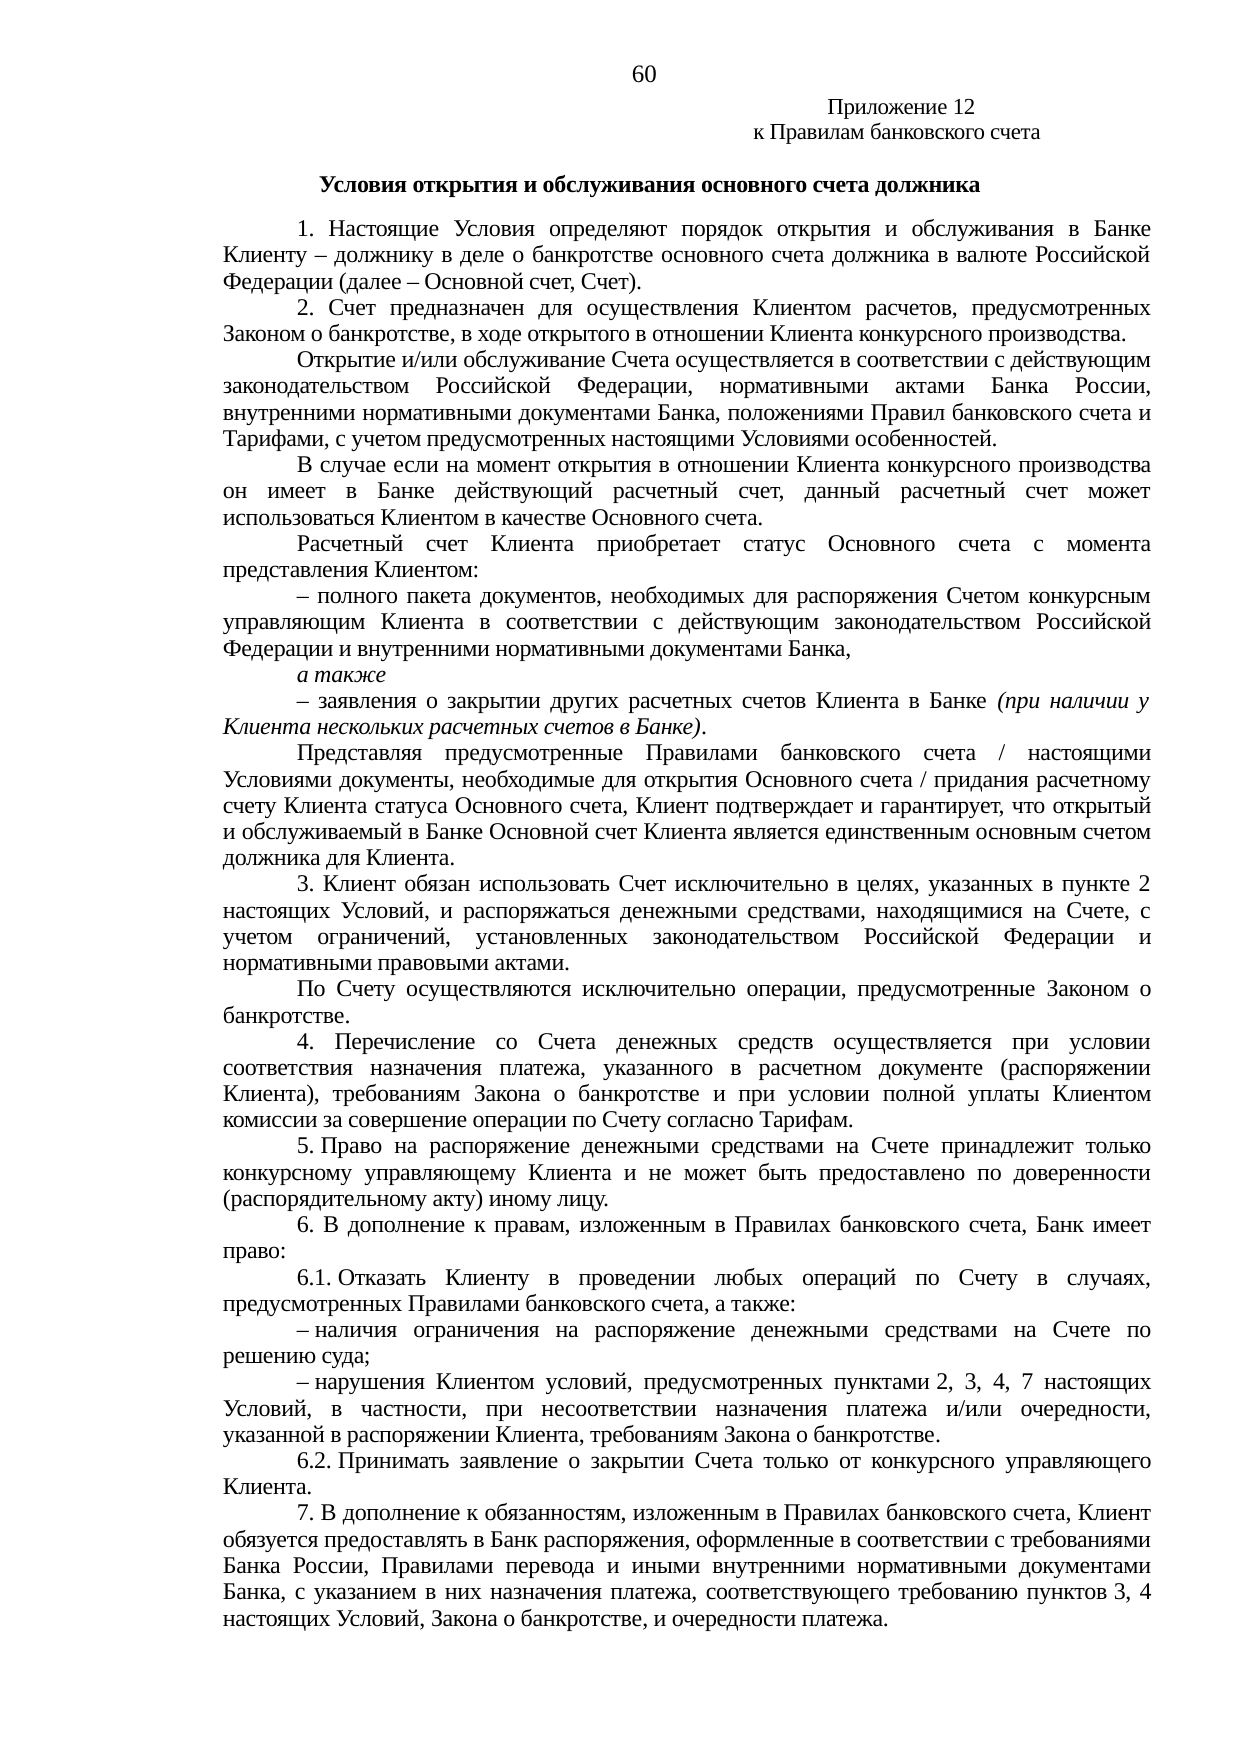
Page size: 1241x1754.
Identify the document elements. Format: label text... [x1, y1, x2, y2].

text – полного пакета документов, необходимых для распоряжения Счетом конкурсным управляющим Клиента в соответствии с действующим законодательством Российской Федерации и внутренними нормативными документами Банка, [223, 583, 1152, 661]
text – наличия ограничения на распоряжение денежными средствами на Счете по решению суда; [223, 1317, 1152, 1369]
text 6.1. Отказать Клиенту в проведении любых операций по Счету в случаях, предусмотренных Правилами банковского счета, а также: [223, 1264, 1152, 1317]
text По Счету осуществляются исключительно операции, предусмотренные Законом о банкротстве. [223, 976, 1152, 1028]
text – нарушения Клиентом условий, предусмотренных пунктами 2, 3, 4, 7 настоящих Условий, в частности, при несоответствии назначения платежа и/или очередности, указанной в распоряжении Клиента, требованиям Закона о банкротстве. [223, 1369, 1152, 1448]
text 7. В дополнение к обязанностям, изложенным в Правилах банковского счета, Клиент обязуется предоставлять в Банк распоряжения, оформленные в соответствии с требованиями Банка России, Правилами перевода и иными внутренними нормативными документами Банка, с указанием в них назначения платежа, соответствующего требованию пунктов 3, 4 настоящих Условий, Закона о банкротстве, и очередности платежа. [223, 1500, 1152, 1631]
text а также [223, 661, 1152, 687]
list Приложение 12 [753, 94, 1152, 119]
text Расчетный счет Клиента приобретает статус Основного счета с момента представления Клиентом: [223, 530, 1152, 583]
text 6. В дополнение к правам, изложенным в Правилах банковского счета, Банк имеет право: [223, 1212, 1152, 1264]
text 1. Настоящие Условия определяют порядок открытия и обслуживания в Банке Клиенту – должнику в деле о банкротстве основного счета должника в валюте Российской Федерации (далее – Основной счет, Счет). [223, 216, 1152, 294]
text Открытие и/или обслуживание Счета осуществляется в соответствии с действующим законодательством Российской Федерации, нормативными актами Банка России, внутренними нормативными документами Банка, положениями Правил банковского счета и Тарифами, с учетом предусмотренных настоящими Условиями особенностей. [223, 347, 1152, 452]
text Представляя предусмотренные Правилами банковского счета / настоящими Условиями документы, необходимые для открытия Основного счета / придания расчетному счету Клиента статуса Основного счета, Клиент подтверждает и гарантирует, что открытый и обслуживаемый в Банке Основной счет Клиента является единственным основным счетом должника для Клиента. [223, 740, 1152, 871]
text 6.2. Принимать заявление о закрытии Счета только от конкурсного управляющего Клиента. [223, 1448, 1152, 1500]
text В случае если на момент открытия в отношении Клиента конкурсного производства он имеет в Банке действующий расчетный счет, данный расчетный счет может использоваться Клиентом в качестве Основного счета. [223, 452, 1152, 530]
text 2. Счет предназначен для осуществления Клиентом расчетов, предусмотренных Законом о банкротстве, в ходе открытого в отношении Клиента конкурсного производства. [223, 294, 1152, 347]
text 5. Право на распоряжение денежными средствами на Счете принадлежит только конкурсному управляющему Клиента и не может быть предоставлено по доверенности (распорядительному акту) иному лицу. [223, 1133, 1152, 1212]
text 4. Перечисление со Счета денежных средств осуществляется при условии соответствия назначения платежа, указанного в расчетном документе (распоряжении Клиента), требованиям Закона о банкротстве и при условии полной уплаты Клиентом комиссии за совершение операции по Счету согласно Тарифам. [223, 1028, 1152, 1133]
text 3. Клиент обязан использовать Счет исключительно в целях, указанных в пункте 2 настоящих Условий, и распоряжаться денежными средствами, находящимися на Счете, с учетом ограничений, установленных законодательством Российской Федерации и нормативными правовыми актами. [223, 871, 1152, 976]
list к Правилам банковского счета [753, 119, 1152, 144]
subtitle Условия открытия и обслуживания основного счета должника [148, 171, 1152, 197]
text – заявления о закрытии других расчетных счетов Клиента в Банке (при наличии у Клиента нескольких расчетных счетов в Банке). [223, 687, 1152, 740]
